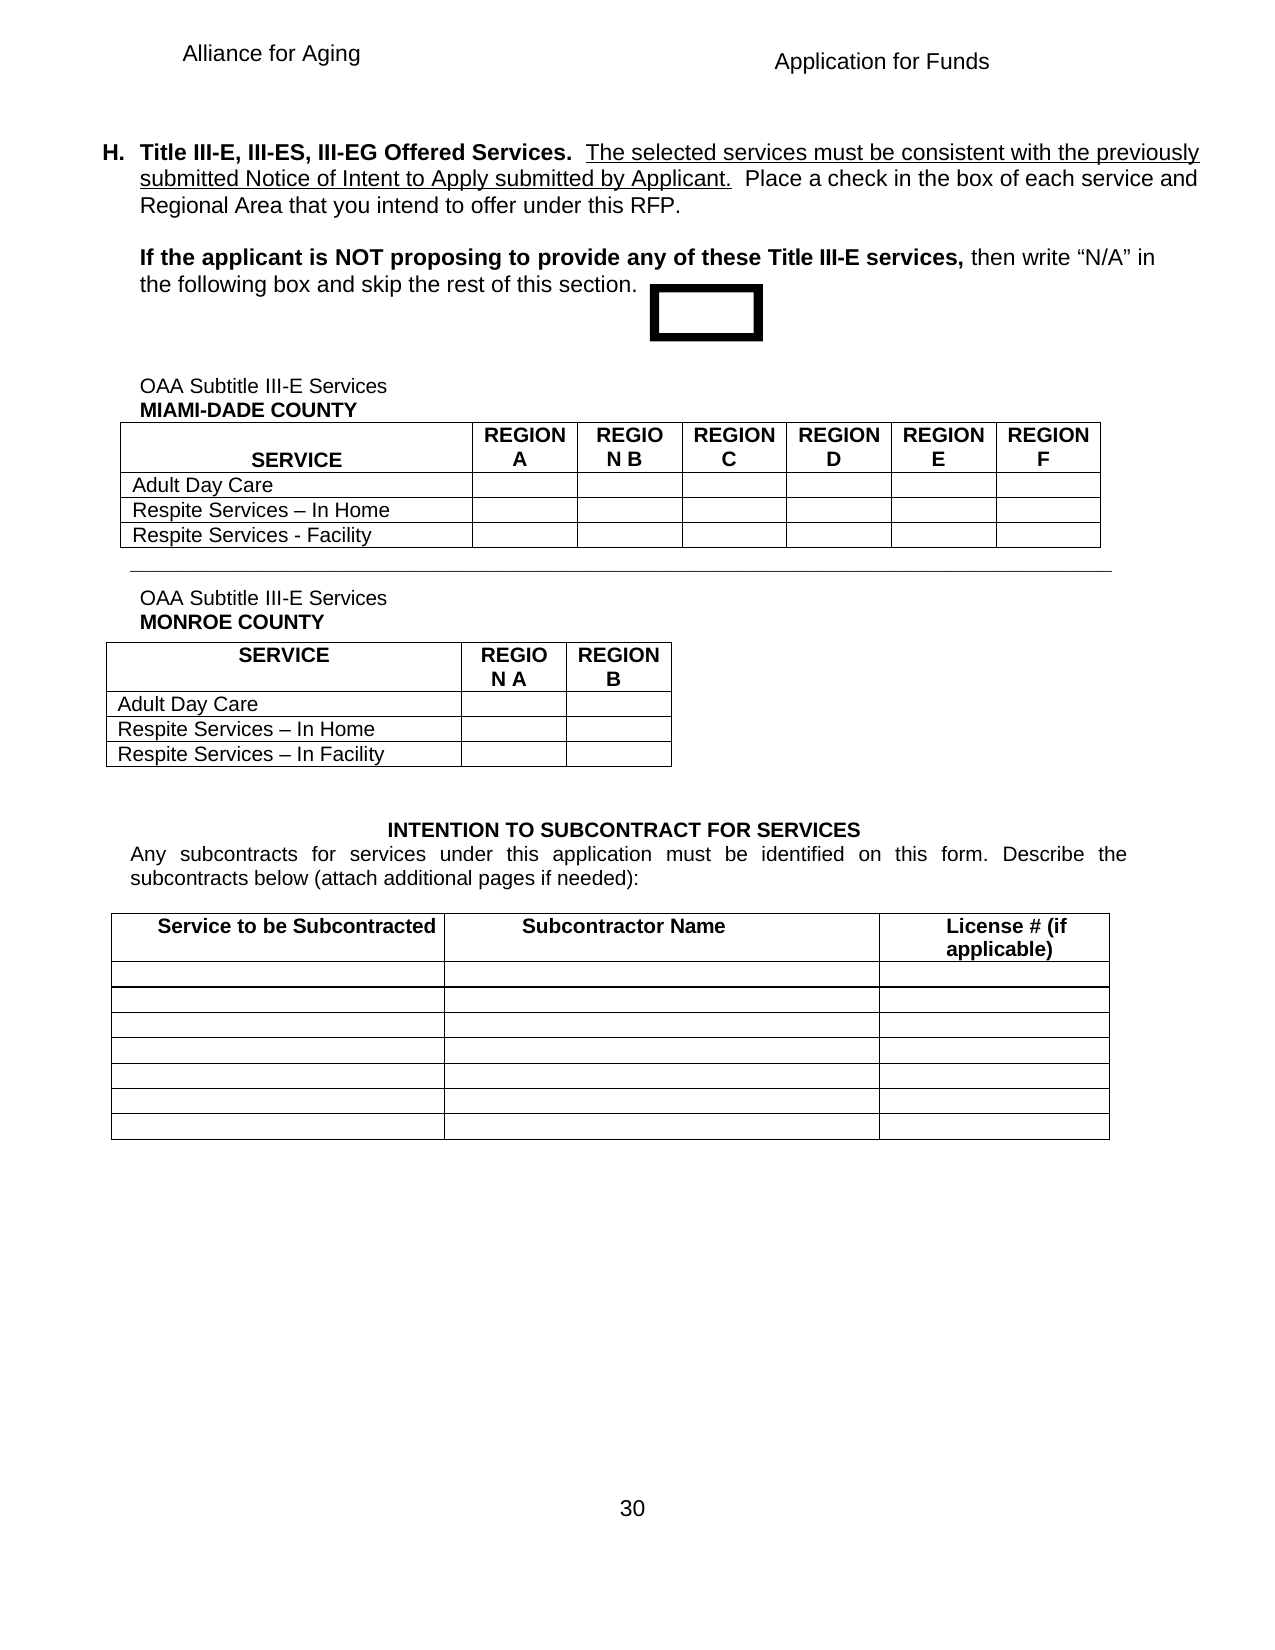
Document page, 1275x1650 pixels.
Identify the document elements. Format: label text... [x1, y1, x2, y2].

table_cell [462, 742, 566, 766]
table_cell Adult Day Care [107, 692, 461, 716]
table_header REGION B [567, 643, 671, 691]
table_cell [112, 962, 444, 986]
table_cell [445, 988, 879, 1012]
table_cell [567, 742, 671, 766]
table_cell Adult Day Care [121, 473, 472, 497]
table_cell [112, 988, 444, 1012]
table_header SERVICE [107, 643, 461, 691]
table_cell [445, 1013, 879, 1037]
table_cell Respite Services – In Facility [107, 742, 461, 766]
table_header REGION D [787, 423, 891, 472]
list OAA Subtitle III-E Services [139, 374, 1256, 398]
table_cell [567, 717, 671, 741]
table_header REGION E [892, 423, 996, 472]
table_cell [445, 1064, 879, 1088]
table_cell [462, 717, 566, 741]
table_cell [112, 1064, 444, 1088]
table_cell Respite Services – In Home [107, 717, 461, 741]
table_cell [997, 523, 1100, 547]
table_header REGION B [578, 423, 682, 472]
table_header SERVICE [121, 423, 472, 472]
table_cell [445, 1038, 879, 1063]
table_header REGION A [473, 423, 577, 472]
table_cell [112, 1013, 444, 1037]
table_cell [112, 1089, 444, 1113]
table_cell [683, 498, 786, 522]
table_cell [473, 473, 577, 497]
table_cell [445, 1089, 879, 1113]
table_cell [445, 962, 879, 986]
table_cell [787, 523, 891, 547]
table_cell [880, 962, 1109, 986]
list INTENTION TO SUBCONTRACT FOR SERVICES [121, 817, 1127, 841]
table_cell [880, 988, 1109, 1012]
table_header License # (if applicable) [880, 914, 1109, 961]
table_cell [578, 498, 682, 522]
table_cell [578, 523, 682, 547]
table_header REGION F [997, 423, 1100, 472]
table_cell [683, 523, 786, 547]
table_cell [880, 1038, 1109, 1063]
table_cell [567, 692, 671, 716]
table_cell [473, 498, 577, 522]
table_cell [997, 473, 1100, 497]
table_cell Respite Services – In Home [121, 498, 472, 522]
list OAA Subtitle III-E Services [139, 586, 1256, 610]
table_cell [445, 1114, 879, 1139]
text If the applicant is NOT proposing to provide any of these Title III-E services, then write “N/A” in the following box and skip the rest of this section. [139, 244, 1155, 297]
table_cell [578, 473, 682, 497]
list MIAMI-DADE COUNTY [139, 398, 1256, 422]
table_cell [880, 1064, 1109, 1088]
text _____________________________________________________________________________ [130, 548, 1118, 574]
table_cell [997, 498, 1100, 522]
table_header REGION C [683, 423, 786, 472]
list MONROE COUNTY [139, 610, 1256, 634]
table_cell [787, 498, 891, 522]
table_cell [880, 1089, 1109, 1113]
list Title III-E, III-ES, III-EG Offered Services. The selected services must be consistent with the previously submitted Notice of Intent to Apply submitted by Applicant. Place a check in the box of each service and Regional Area that you intend to offer under this RFP. [102, 139, 1202, 218]
table_cell [880, 1013, 1109, 1037]
table_cell [112, 1114, 444, 1139]
table_cell [473, 523, 577, 547]
table_cell [880, 1114, 1109, 1139]
table_header Subcontractor Name [445, 914, 879, 961]
table_cell [892, 473, 996, 497]
table_header Service to be Subcontracted [112, 914, 444, 961]
list Any subcontracts for services under this application must be identified on this form. Describe the subcontracts below (attach additional pages if needed): [130, 841, 1127, 889]
table_cell [683, 473, 786, 497]
table_cell [892, 523, 996, 547]
table_cell [787, 473, 891, 497]
table_cell [462, 692, 566, 716]
table_header REGION A [462, 643, 566, 691]
table_cell [892, 498, 996, 522]
table_cell Respite Services - Facility [121, 523, 472, 547]
table_cell [112, 1038, 444, 1063]
